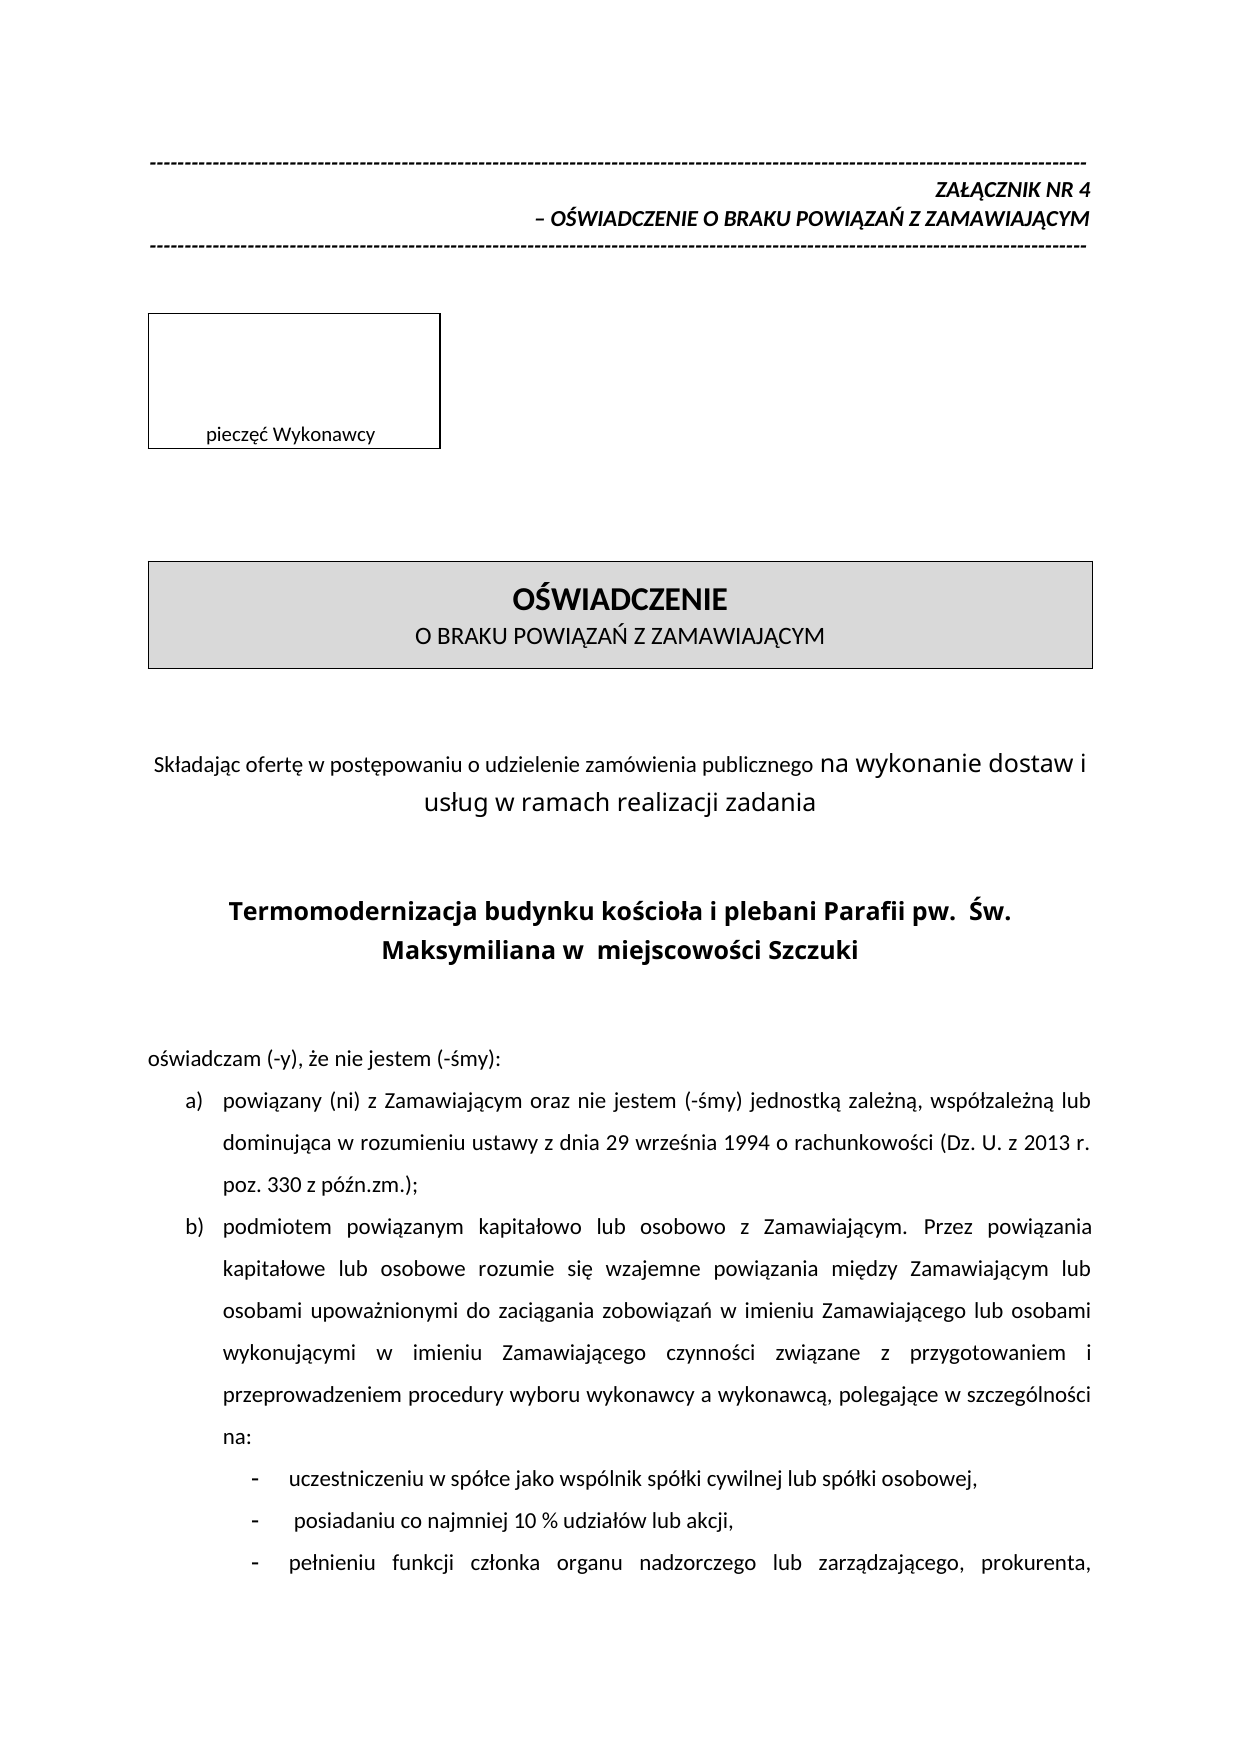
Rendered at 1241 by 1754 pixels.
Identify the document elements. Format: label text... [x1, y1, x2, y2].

text -------------------------------------------------------------------------------------------------------------------------------------- [148, 148, 1093, 176]
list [251, 1548, 1093, 1576]
list powiązany (ni) z Zamawiającym oraz nie jestem (-śmy) jednostką zależną, współzależną lub dominująca w rozumieniu ustawy z dnia 29 września 1994 o rachunkowości (Dz. U. z 2013 r. poz. 330 z późn.zm.); [185, 1086, 1093, 1198]
table_header pieczęć Wykonawcy [149, 314, 439, 447]
text oświadczam (-y), że nie jestem (-śmy): [148, 1044, 1093, 1072]
text Termomodernizacja budynku kościoła i plebani Parafii pw. Św. Maksymiliana w miejscowości Szczuki [148, 893, 1093, 967]
text ZAŁĄCZNIK NR 4 [148, 176, 1093, 204]
list posiadaniu co najmniej 10 % udziałów lub akcji, [251, 1506, 1093, 1534]
text Składając ofertę w postępowaniu o udzielenie zamówienia publicznego na wykonanie dostaw i usług w ramach realizacji zadania [148, 746, 1093, 819]
text – OŚWIADCZENIE O BRAKU POWIĄZAŃ Z ZAMAWIAJĄCYM [148, 204, 1093, 232]
text -------------------------------------------------------------------------------------------------------------------------------------- [148, 232, 1093, 260]
table_header OŚWIADCZENIE O BRAKU POWIĄZAŃ Z ZAMAWIAJĄCYM [149, 562, 1092, 668]
list uczestniczeniu w spółce jako wspólnik spółki cywilnej lub spółki osobowej, [251, 1464, 1093, 1492]
list podmiotem powiązanym kapitałowo lub osobowo z Zamawiającym. Przez powiązania kapitałowe lub osobowe rozumie się wzajemne powiązania między Zamawiającym lub osobami upoważnionymi do zaciągania zobowiązań w imieniu Zamawiającego lub osobami wykonującymi w imieniu Zamawiającego czynności związane z przygotowaniem i przeprowadzeniem procedury wyboru wykonawcy a wykonawcą, polegające w szczególności na: [185, 1212, 1093, 1450]
